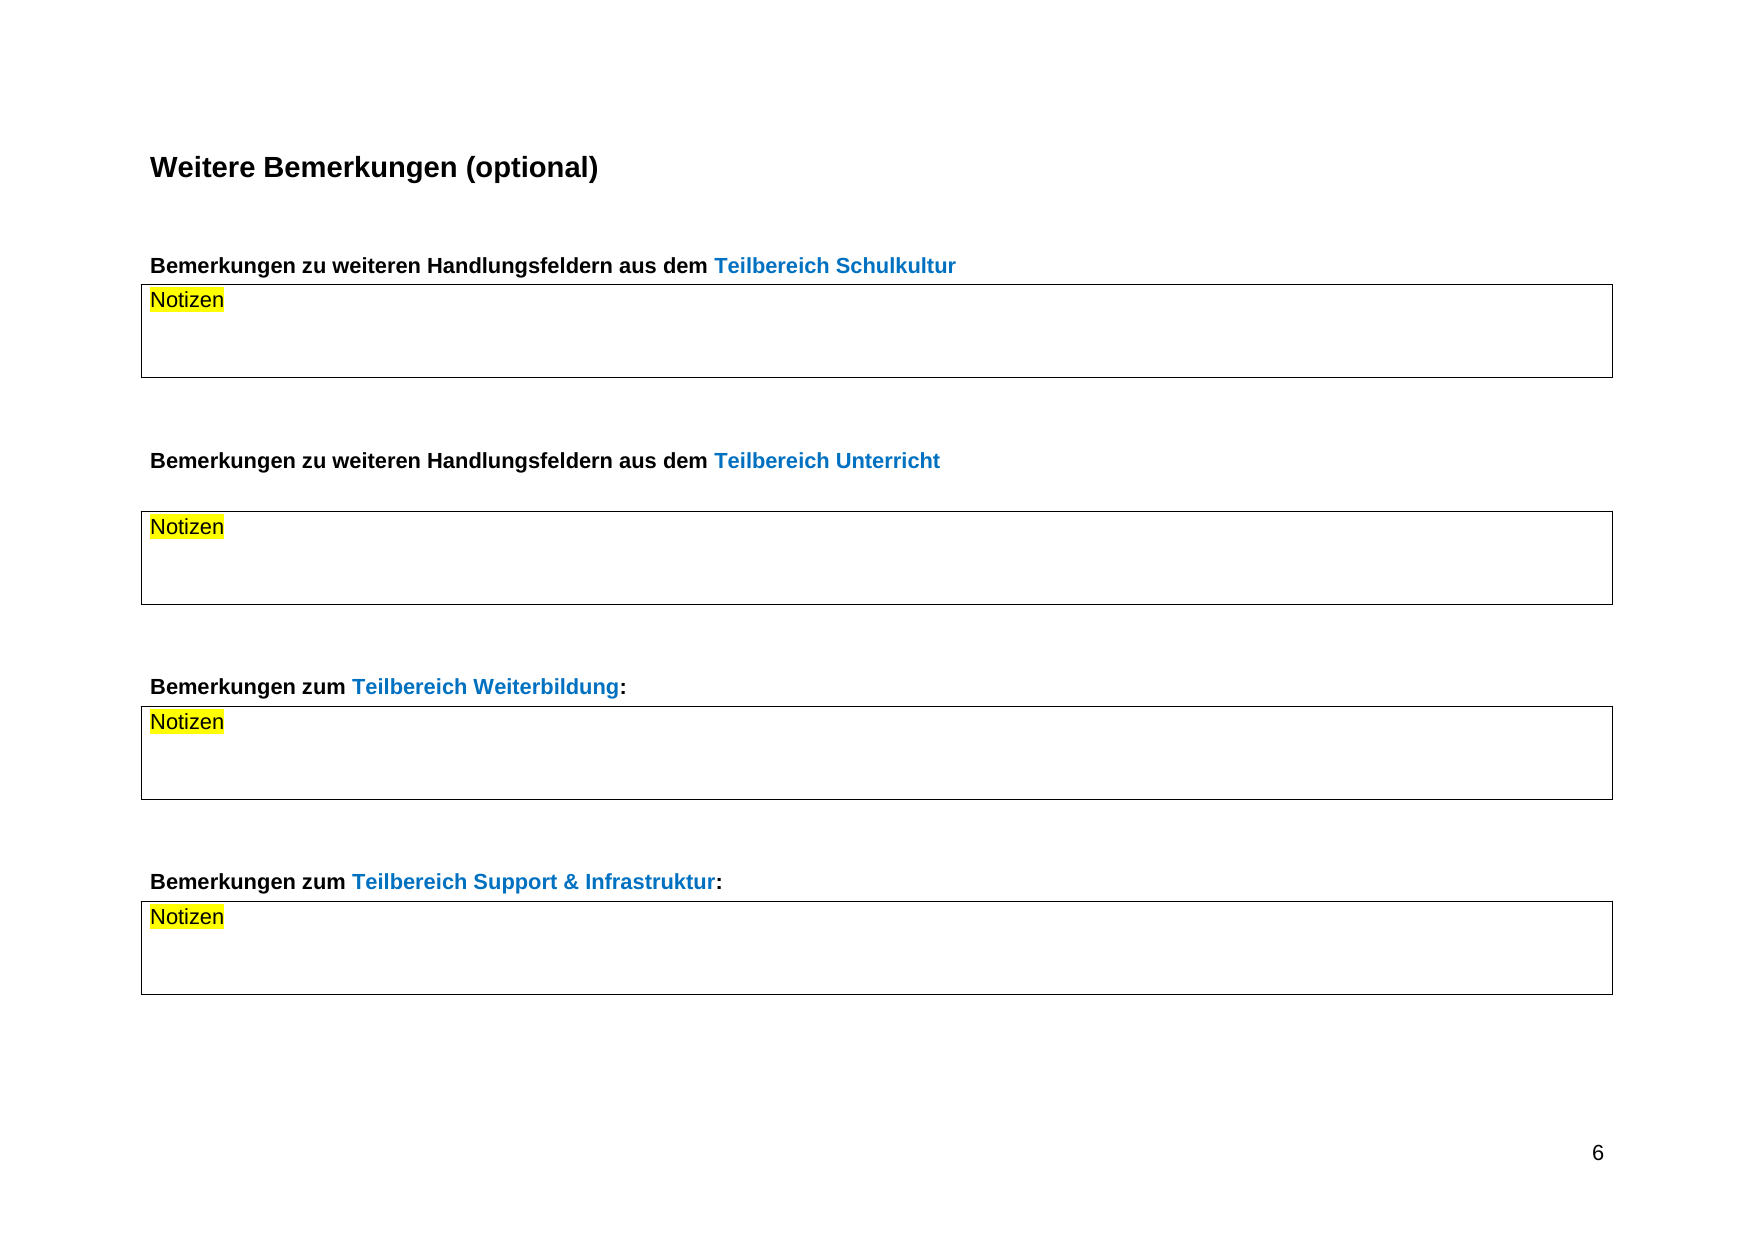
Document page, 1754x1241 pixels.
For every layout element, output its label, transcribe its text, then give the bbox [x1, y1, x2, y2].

text Bemerkungen zum Teilbereich Support & Infrastruktur: [150, 869, 1604, 894]
text Weitere Bemerkungen (optional) [150, 150, 1604, 183]
text Bemerkungen zum Teilbereich Weiterbildung: [150, 674, 1604, 699]
text Bemerkungen zu weiteren Handlungsfeldern aus dem Teilbereich Unterricht [150, 448, 1604, 473]
text Notizen [142, 707, 1612, 734]
text Notizen [142, 512, 1612, 539]
text Bemerkungen zu weiteren Handlungsfeldern aus dem Teilbereich Schulkultur [150, 253, 1604, 278]
text Notizen [142, 902, 1612, 929]
text Notizen [142, 285, 1612, 312]
